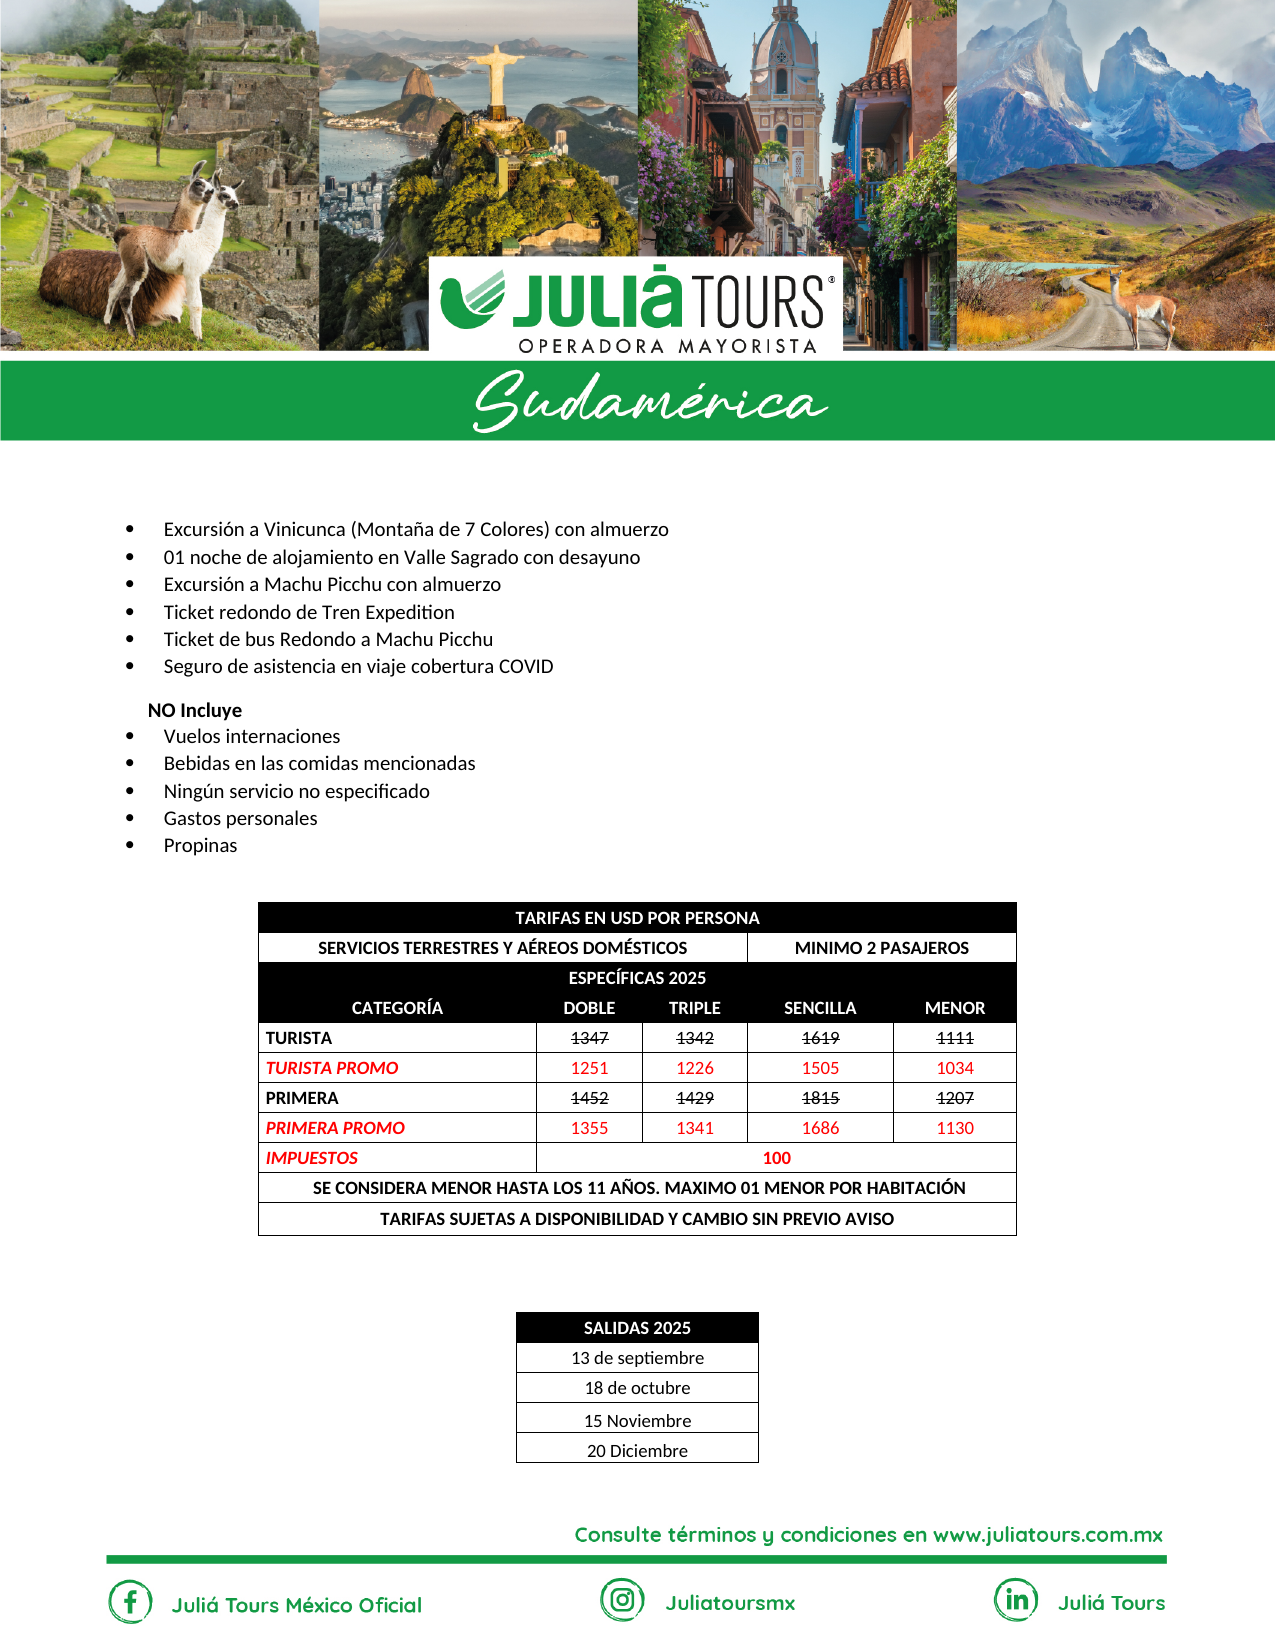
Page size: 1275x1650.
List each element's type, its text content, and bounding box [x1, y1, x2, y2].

table_cell PRIMERA [259, 1083, 536, 1112]
table_cell SERVICIOS TERRESTRES Y AÉREOS DOMÉSTICOS [259, 933, 747, 962]
table_cell 1251 [537, 1053, 642, 1082]
picture [0, 0, 1275, 1649]
table_cell 1347 [537, 1023, 642, 1052]
table_cell 1355 [537, 1113, 642, 1142]
list Ticket de bus Redondo a Machu Picchu [126, 626, 1186, 652]
table_cell 13 de septiembre [517, 1343, 758, 1372]
table_cell IMPUESTOS [259, 1143, 536, 1172]
list Excursión a Machu Picchu con almuerzo [126, 571, 1186, 597]
table_cell 1034 [894, 1053, 1016, 1082]
table_cell 1342 [643, 1023, 747, 1052]
table_cell 1686 [748, 1113, 893, 1142]
table_cell TURISTA [259, 1023, 536, 1052]
table_cell MENOR [894, 993, 1016, 1022]
table_cell 1207 [894, 1083, 1016, 1112]
table_cell MINIMO 2 PASAJEROS [748, 933, 1016, 962]
table_cell TARIFAS SUJETAS A DISPONIBILIDAD Y CAMBIO SIN PREVIO AVISO [259, 1203, 1016, 1235]
table_cell 1505 [748, 1053, 893, 1082]
table_cell SENCILLA [748, 993, 893, 1022]
table_cell 1341 [643, 1113, 747, 1142]
text NO Incluye [148, 698, 1186, 723]
table_cell 1429 [643, 1083, 747, 1112]
table_cell 15 Noviembre [517, 1403, 758, 1432]
table_cell 20 Diciembre [517, 1433, 758, 1462]
table_cell SE CONSIDERA MENOR HASTA LOS 11 AÑOS. MAXIMO 01 MENOR POR HABITACIÓN [259, 1173, 1016, 1202]
table_cell ESPECÍFICAS 2025 [259, 963, 1016, 992]
list Vuelos internaciones [126, 723, 1186, 748]
table_cell TRIPLE [643, 993, 747, 1022]
table_cell PRIMERA PROMO [259, 1113, 536, 1142]
table_cell 100 [537, 1143, 1016, 1172]
table_cell 1452 [537, 1083, 642, 1112]
list 01 noche de alojamiento en Valle Sagrado con desayuno [126, 544, 1186, 569]
table_cell 1619 [748, 1023, 893, 1052]
table_header TARIFAS EN USD POR PERSONA [259, 903, 1016, 932]
table_header SALIDAS 2025 [517, 1313, 758, 1342]
table_cell 1130 [894, 1113, 1016, 1142]
list Propinas [126, 833, 1186, 858]
table_cell CATEGORÍA [259, 993, 536, 1022]
table_cell 1815 [748, 1083, 893, 1112]
list Seguro de asistencia en viaje cobertura COVID [126, 654, 1186, 679]
list Bebidas en las comidas mencionadas [126, 751, 1186, 776]
table_cell TURISTA PROMO [259, 1053, 536, 1082]
table_cell 1111 [894, 1023, 1016, 1052]
table_cell 1226 [643, 1053, 747, 1082]
list Ticket redondo de Tren Expedition [126, 599, 1186, 624]
table_cell DOBLE [537, 993, 642, 1022]
table_cell 18 de octubre [517, 1373, 758, 1402]
list Excursión a Vinicunca (Montaña de 7 Colores) con almuerzo [126, 517, 1186, 542]
list Gastos personales [126, 805, 1186, 831]
list Ningún servicio no especificado [126, 778, 1186, 803]
